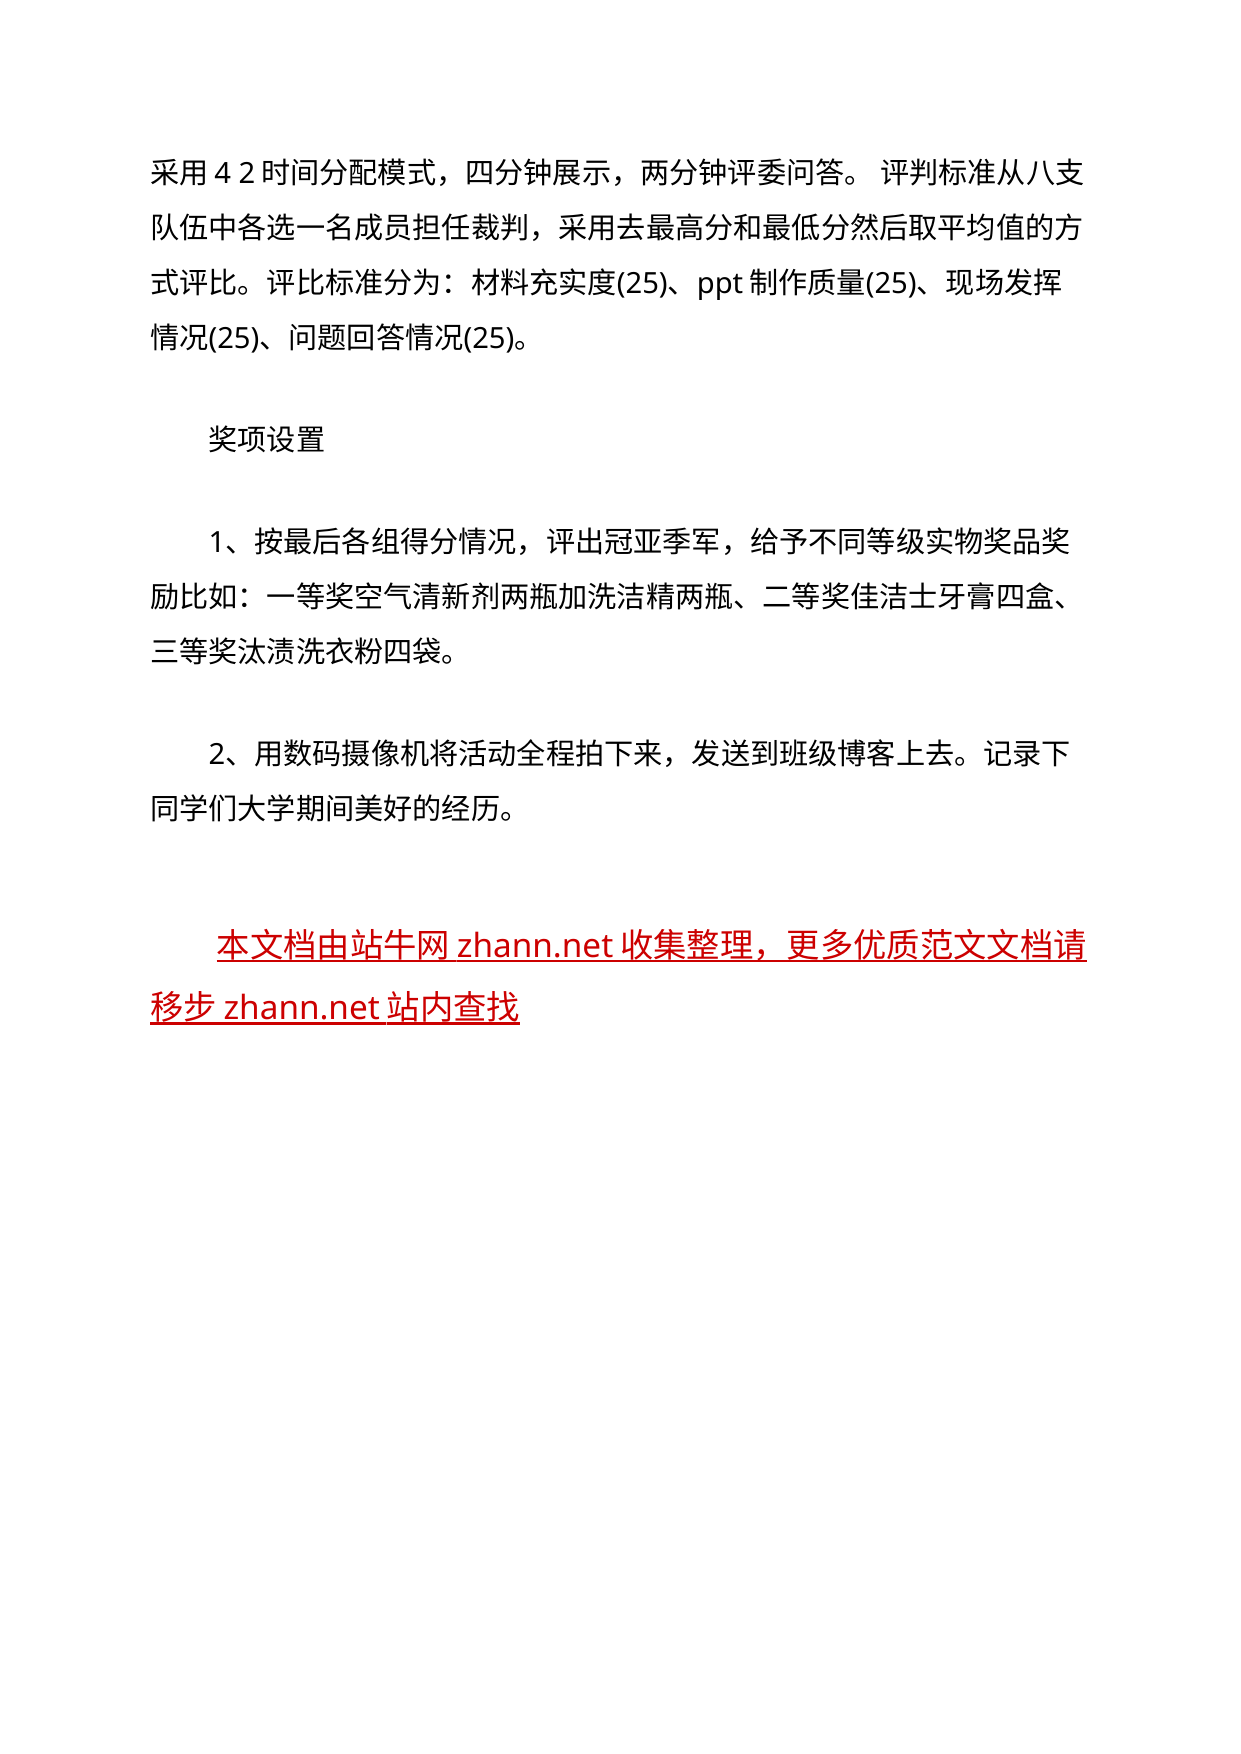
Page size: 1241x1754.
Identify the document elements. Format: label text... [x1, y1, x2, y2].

text 1、按最后各组得分情况，评出冠亚季军，给予不同等级实物奖品奖励比如：一等奖空气清新剂两瓶加洗洁精两瓶、二等奖佳洁士牙膏四盒、三等奖汰渍洗衣粉四袋。 [150, 519, 1090, 671]
text 本文档由站牛网zhann.net收集整理，更多优质范文文档请移步zhann.net站内查找 [150, 918, 1090, 1029]
text 奖项设置 [150, 417, 1090, 459]
text 2、用数码摄像机将活动全程拍下来，发送到班级博客上去。记录下同学们大学期间美好的经历。 [150, 730, 1090, 828]
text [150, 150, 1090, 357]
